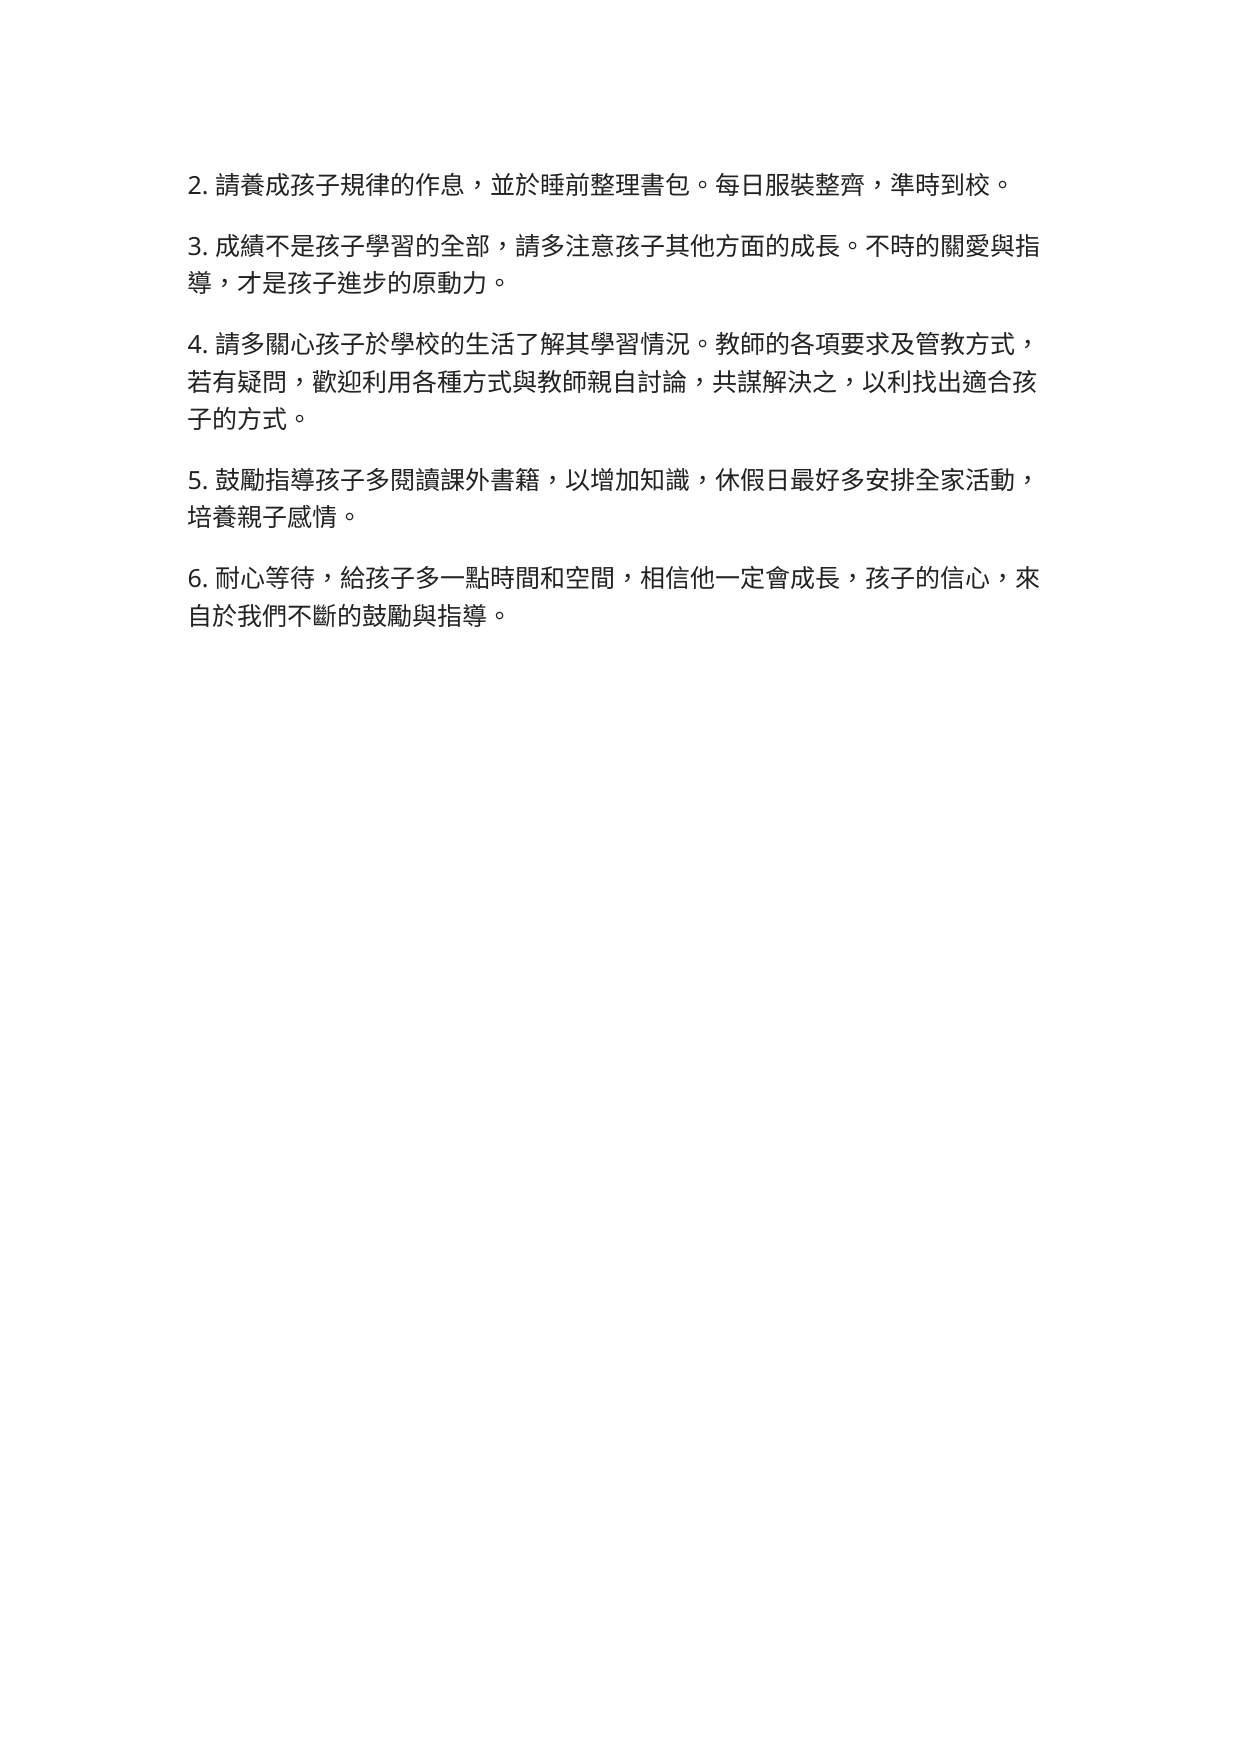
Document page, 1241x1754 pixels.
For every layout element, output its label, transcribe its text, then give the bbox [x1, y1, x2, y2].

text 2. 請養成孩子規律的作息，並於睡前整理書包。每日服裝整齊，準時到校。 [187, 164, 1053, 202]
text 4. 請多關心孩子於學校的生活了解其學習情況。教師的各項要求及管教方式，若有疑問，歡迎利用各種方式與教師親自討論，共謀解決之，以利找出適合孩子的方式。 [187, 324, 1053, 436]
text 6. 耐心等待，給孩子多一點時間和空間，相信他一定會成長，孩子的信心，來自於我們不斷的鼓勵與指導。 [187, 558, 1053, 633]
text 5. 鼓勵指導孩子多閱讀課外書籍，以增加知識，休假日最好多安排全家活動，培養親子感情。 [187, 460, 1053, 535]
text 3. 成績不是孩子學習的全部，請多注意孩子其他方面的成長。不時的關愛與指導，才是孩子進步的原動力。 [187, 225, 1053, 300]
